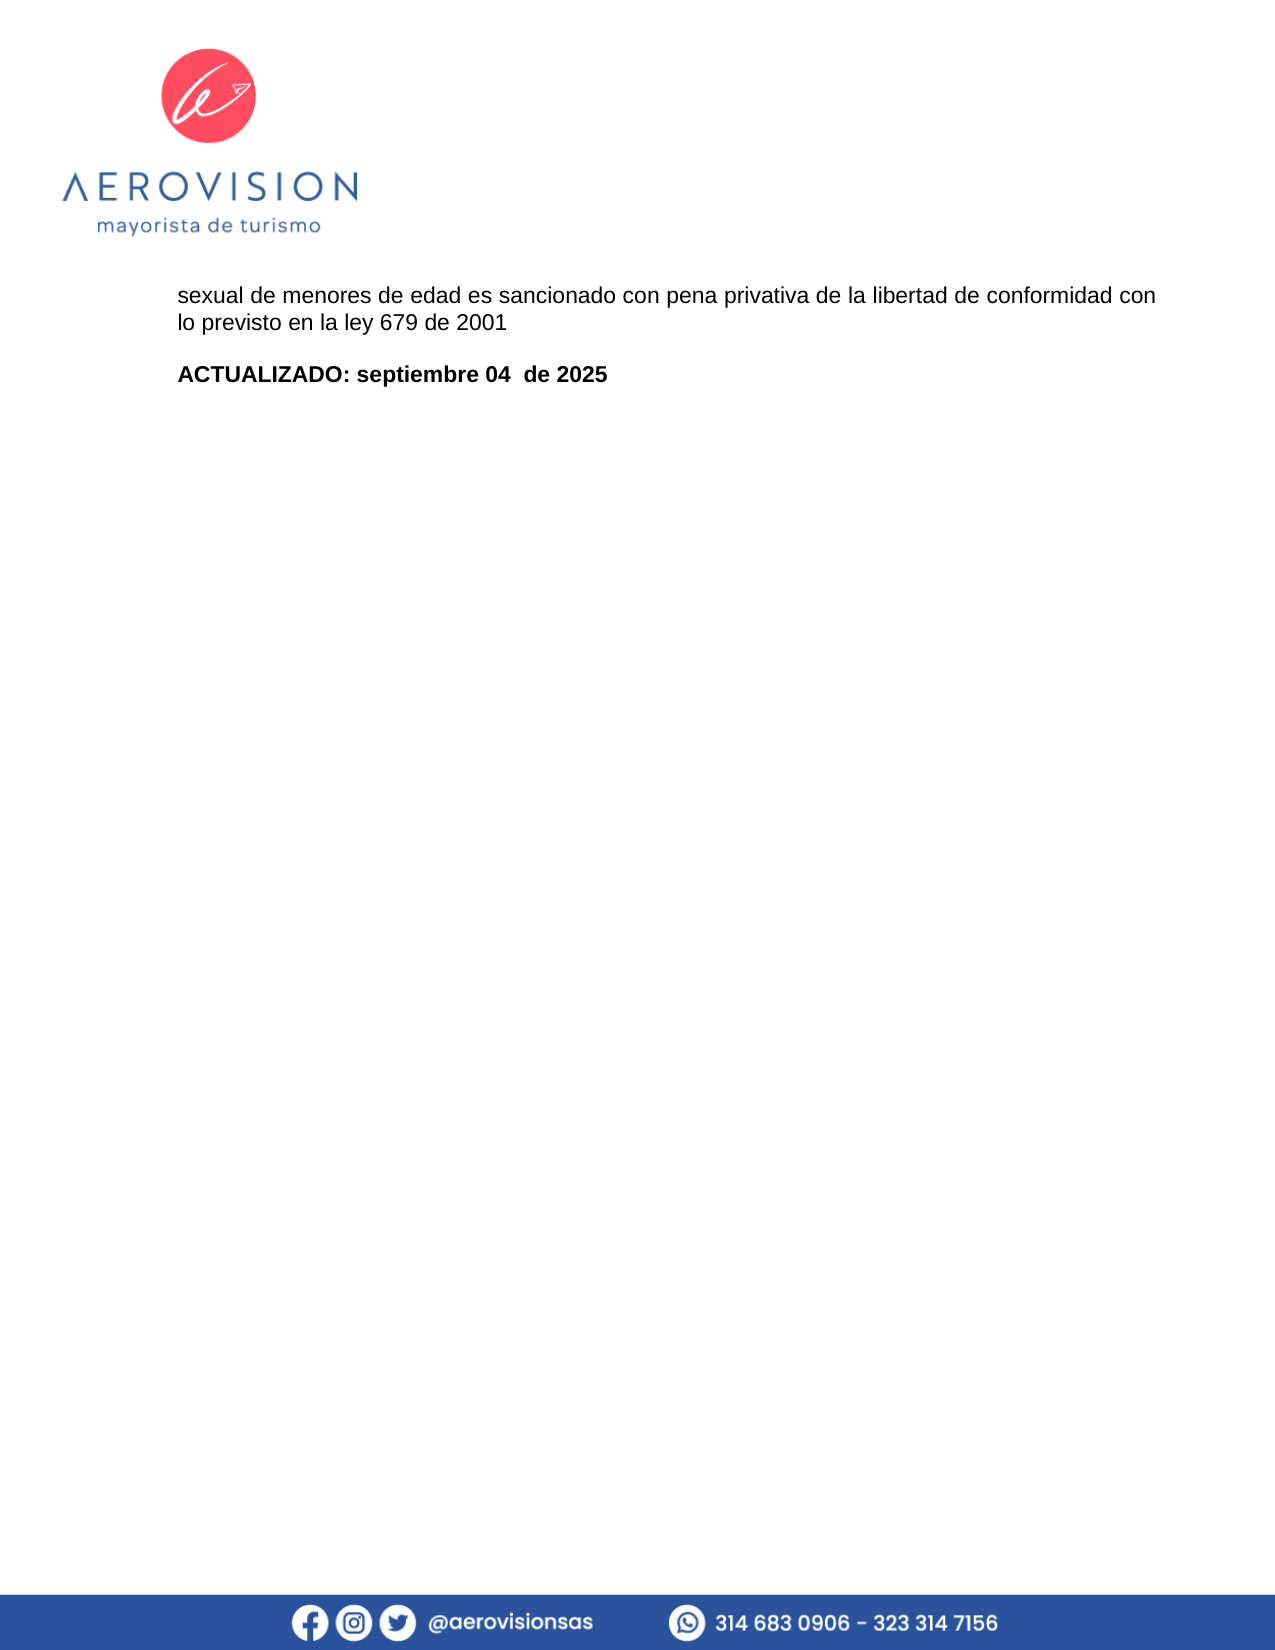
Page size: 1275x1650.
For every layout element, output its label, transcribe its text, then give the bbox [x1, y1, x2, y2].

text ACTUALIZADO: septiembre 04 de 2025 [177, 361, 1038, 388]
picture [0, 0, 1275, 1650]
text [177, 282, 1157, 335]
